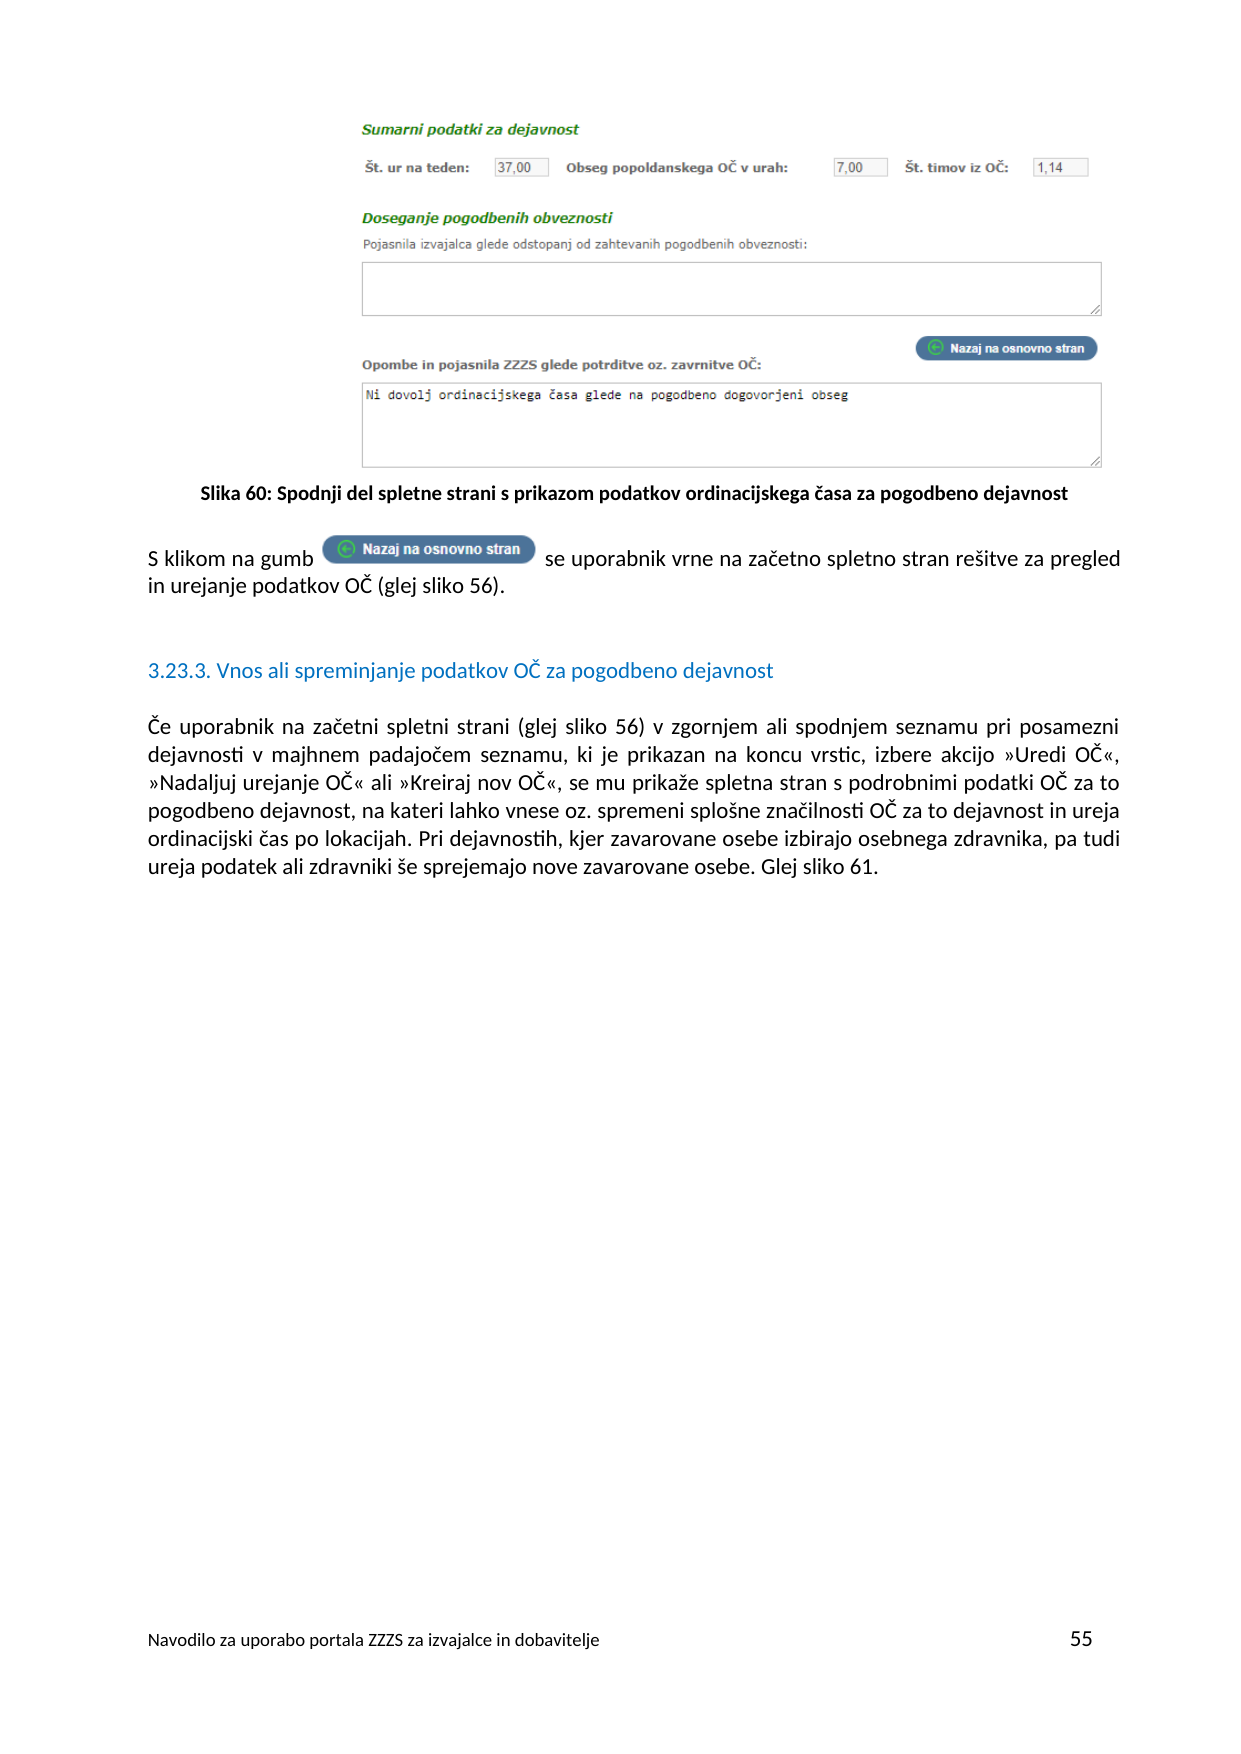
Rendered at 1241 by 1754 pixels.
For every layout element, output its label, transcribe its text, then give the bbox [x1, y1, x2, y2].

picture [147, 118, 1123, 480]
text Slika 60: Spodnji del spletne strani s prikazom podatkov ordinacijskega časa za pogodbeno dejavnost [148, 480, 1122, 505]
picture [319, 533, 539, 566]
text Če uporabnik na začetni spletni strani (glej sliko 56) v zgornjem ali spodnjem seznamu pri posamezni dejavnosti v majhnem padajočem seznamu, ki je prikazan na koncu vrstic, izbere akcijo »Uredi OČ«, »Nadaljuj urejanje OČ« ali »Kreiraj nov OČ«, se mu prikaže spletna stran s podrobnimi podatki OČ za to pogodbeno dejavnost, na kateri lahko vnese oz. spremeni splošne značilnosti OČ za to dejavnost in ureja ordinacijski čas po lokacijah. Pri dejavnostih, kjer zavarovane osebe izbirajo osebnega zdravnika, pa tudi ureja podatek ali zdravniki še sprejemajo nove zavarovane osebe. Glej sliko 61. [148, 712, 1122, 880]
text S klikom na gumb se uporabnik vrne na začetno spletno stran rešitve za pregled in urejanje podatkov OČ (glej sliko 56). [148, 533, 1122, 600]
text 3.23.3. Vnos ali spreminjanje podatkov OČ za pogodbeno dejavnost [148, 656, 1122, 684]
